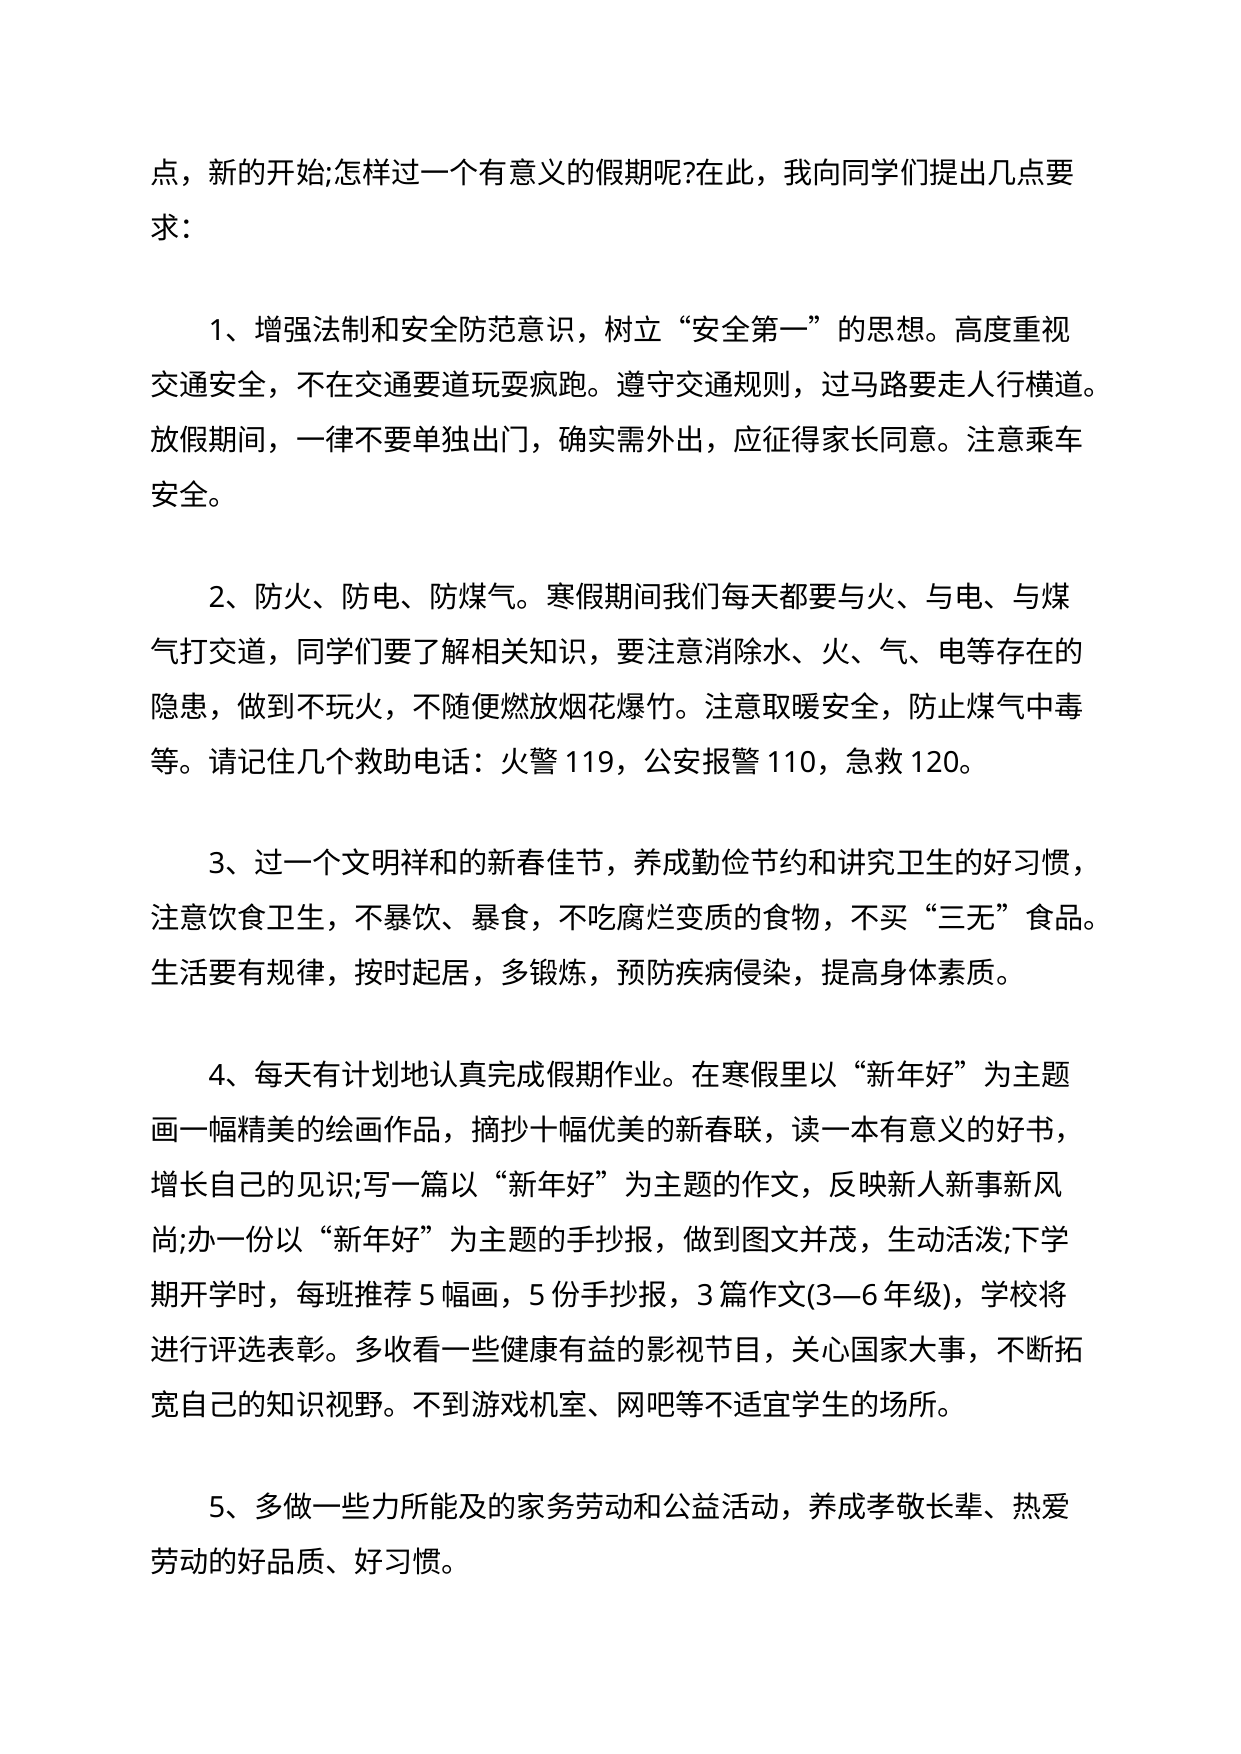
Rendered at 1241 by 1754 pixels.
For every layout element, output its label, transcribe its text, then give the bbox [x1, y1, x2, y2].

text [150, 150, 1090, 247]
text 4、每天有计划地认真完成假期作业。在寒假里以“新年好”为主题画一幅精美的绘画作品，摘抄十幅优美的新春联，读一本有意义的好书，增长自己的见识;写一篇以“新年好”为主题的作文，反映新人新事新风尚;办一份以“新年好”为主题的手抄报，做到图文并茂，生动活泼;下学期开学时，每班推荐5幅画，5份手抄报，3篇作文(3—6年级)，学校将进行评选表彰。多收看一些健康有益的影视节目，关心国家大事，不断拓宽自己的知识视野。不到游戏机室、网吧等不适宜学生的场所。 [150, 1052, 1090, 1424]
text 5、多做一些力所能及的家务劳动和公益活动，养成孝敬长辈、热爱劳动的好品质、好习惯。 [150, 1483, 1090, 1581]
text 2、防火、防电、防煤气。寒假期间我们每天都要与火、与电、与煤气打交道，同学们要了解相关知识，要注意消除水、火、气、电等存在的隐患，做到不玩火，不随便燃放烟花爆竹。注意取暖安全，防止煤气中毒等。请记住几个救助电话：火警119，公安报警110，急救120。 [150, 573, 1090, 781]
text 3、过一个文明祥和的新春佳节，养成勤俭节约和讲究卫生的好习惯，注意饮食卫生，不暴饮、暴食，不吃腐烂变质的食物，不买“三无”食品。生活要有规律，按时起居，多锻炼，预防疾病侵染，提高身体素质。 [150, 840, 1090, 992]
text 1、增强法制和安全防范意识，树立“安全第一”的思想。高度重视交通安全，不在交通要道玩耍疯跑。遵守交通规则，过马路要走人行横道。放假期间，一律不要单独出门，确实需外出，应征得家长同意。注意乘车安全。 [150, 307, 1090, 514]
